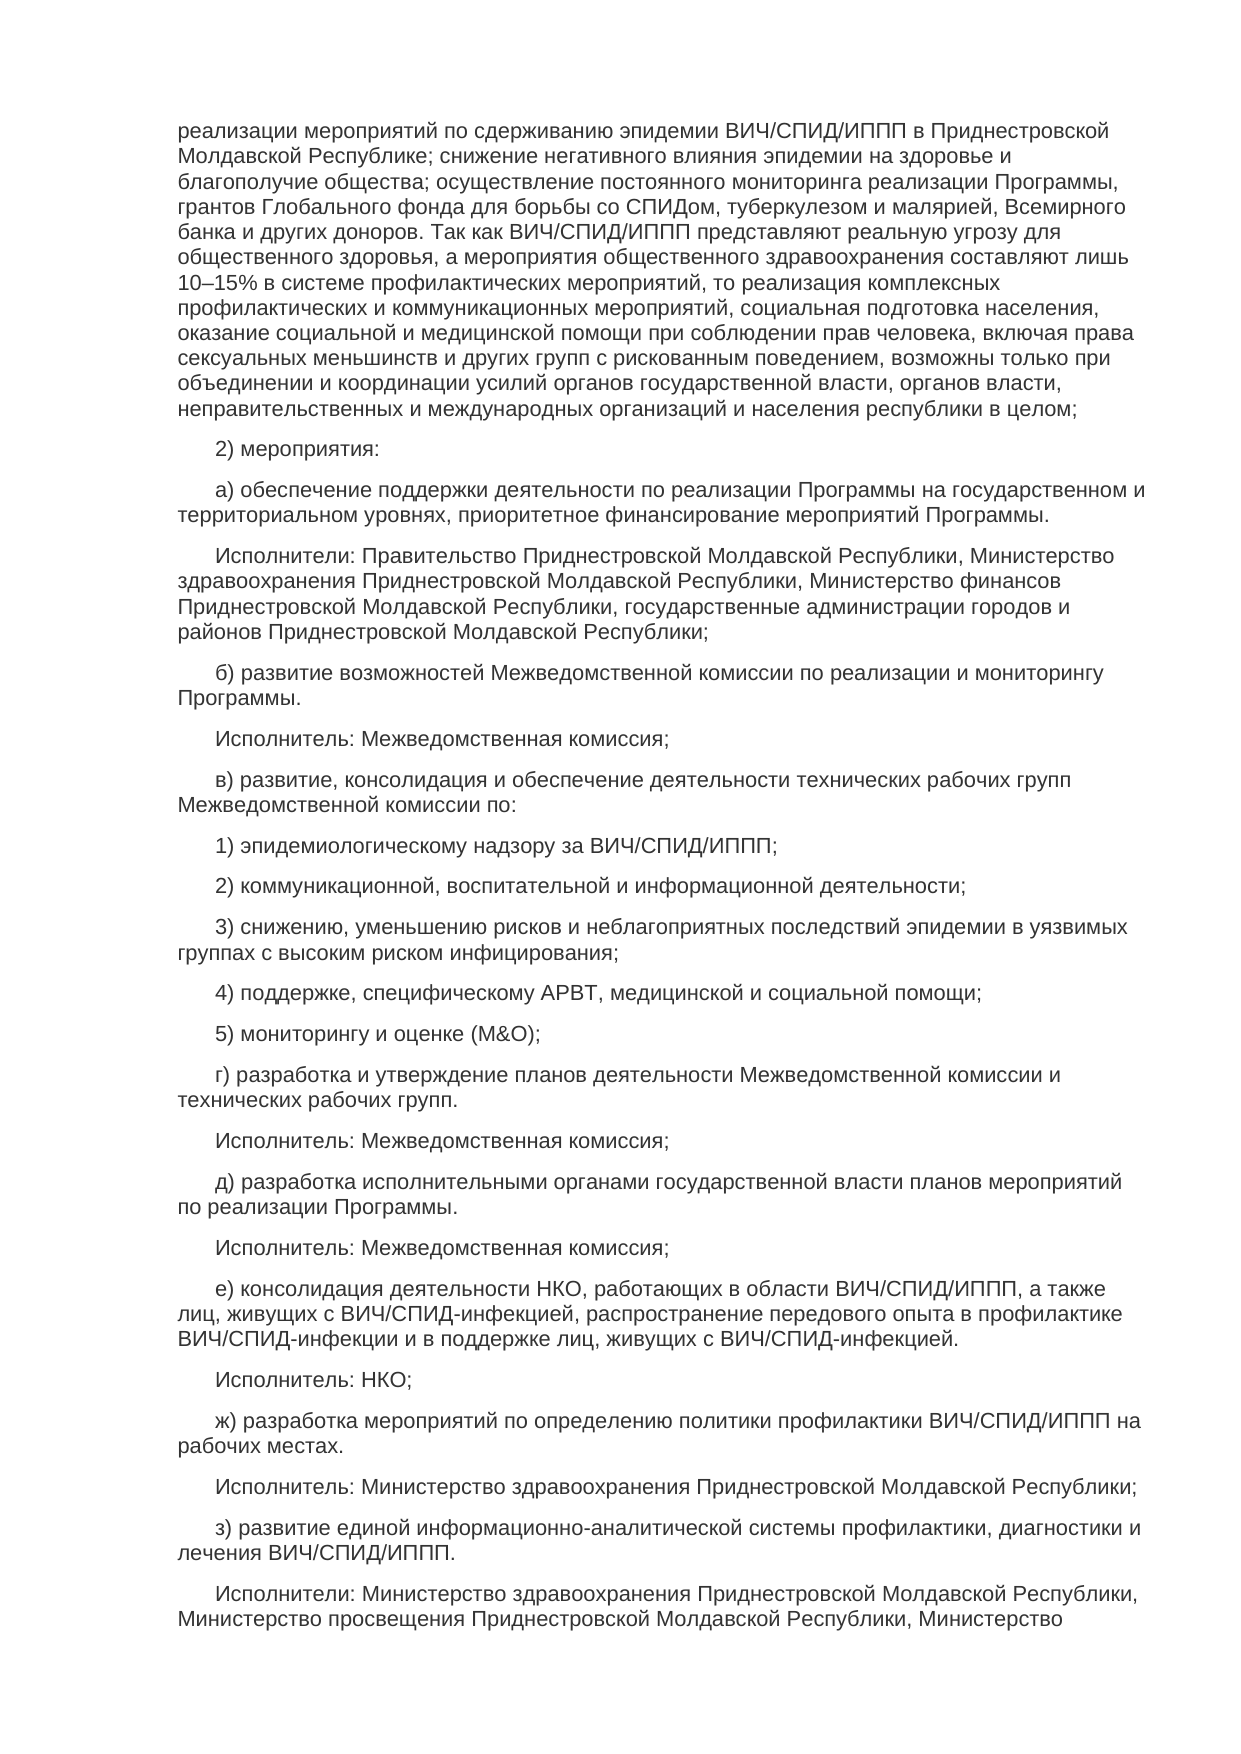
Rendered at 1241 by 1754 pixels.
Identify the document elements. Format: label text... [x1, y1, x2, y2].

text Исполнитель: Межведомственная комиссия; [177, 1235, 1152, 1260]
text д) разработка исполнительными органами государственной власти планов мероприятий по реализации Программы. [177, 1169, 1152, 1219]
text г) разработка и утверждение планов деятельности Межведомственной комиссии и технических рабочих групп. [177, 1062, 1152, 1112]
text 3) снижению, уменьшению рисков и неблагоприятных последствий эпидемии в уязвимых группах с высоким риском инфицирования; [177, 914, 1152, 964]
text з) развитие единой информационно-аналитической системы профилактики, диагностики и лечения ВИЧ/СПИД/ИППП. [177, 1514, 1152, 1565]
text 1) эпидемиологическому надзору за ВИЧ/СПИД/ИППП; [177, 832, 1152, 858]
text Исполнитель: НКО; [177, 1367, 1152, 1392]
text 2) мероприятия: [177, 436, 1152, 461]
text Исполнители: Правительство Приднестровской Молдавской Республики, Министерство здравоохранения Приднестровской Молдавской Республики, Министерство финансов Приднестровской Молдавской Республики, государственные администрации городов и районов Приднестровской Молдавской Республики; [177, 543, 1152, 644]
text 2) коммуникационной, воспитательной и информационной деятельности; [177, 873, 1152, 898]
text Исполнитель: Межведомственная комиссия; [177, 1128, 1152, 1153]
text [177, 1581, 1152, 1631]
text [177, 118, 1152, 421]
text в) развитие, консолидация и обеспечение деятельности технических рабочих групп Межведомственной комиссии по: [177, 766, 1152, 817]
text е) консолидация деятельности НКО, работающих в области ВИЧ/СПИД/ИППП, а также лиц, живущих с ВИЧ/СПИД-инфекцией, распространение передового опыта в профилактике ВИЧ/СПИД-инфекции и в поддержке лиц, живущих с ВИЧ/СПИД-инфекцией. [177, 1276, 1152, 1351]
text 5) мониторингу и оценке (M&О); [177, 1021, 1152, 1046]
text Исполнитель: Министерство здравоохранения Приднестровской Молдавской Республики; [177, 1474, 1152, 1499]
text б) развитие возможностей Межведомственной комиссии по реализации и мониторингу Программы. [177, 659, 1152, 710]
text а) обеспечение поддержки деятельности по реализации Программы на государственном и территориальном уровнях, приоритетное финансирование мероприятий Программы. [177, 477, 1152, 527]
text 4) поддержке, специфическому АРВТ, медицинской и социальной помощи; [177, 980, 1152, 1005]
text Исполнитель: Межведомственная комиссия; [177, 726, 1152, 751]
text ж) разработка мероприятий по определению политики профилактики ВИЧ/СПИД/ИППП на рабочих местах. [177, 1408, 1152, 1458]
